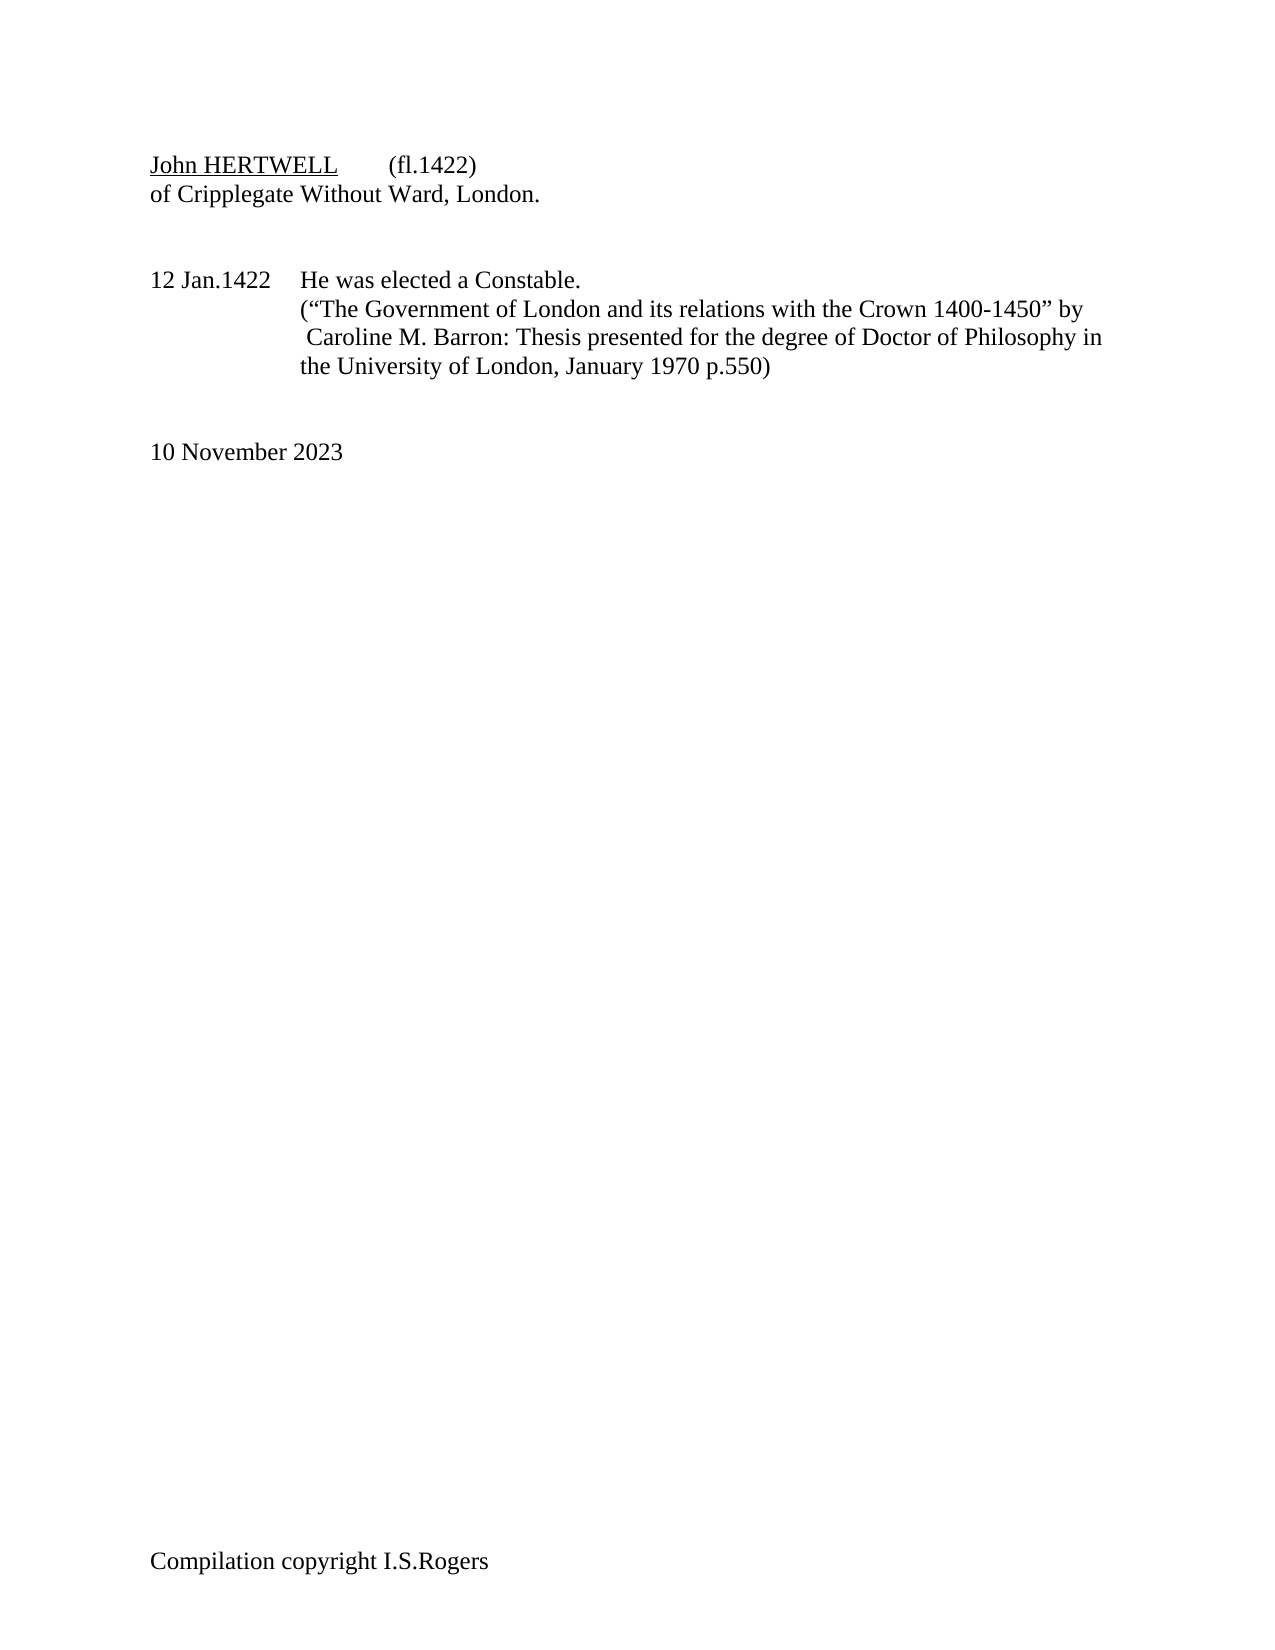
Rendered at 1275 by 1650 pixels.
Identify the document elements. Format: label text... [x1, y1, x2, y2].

text 12 Jan.1422 He was elected a Constable. [150, 265, 1125, 294]
text of Cripplegate Without Ward, London. [150, 179, 1125, 207]
text Caroline M. Barron: Thesis presented for the degree of Doctor of Philosophy in the University of London, January 1970 p.550) [300, 322, 1125, 380]
text John HERTWELL (fl.1422) [150, 150, 1125, 179]
text 10 November 2023 [150, 437, 1125, 466]
text (“The Government of London and its relations with the Crown 1400-1450” by [150, 294, 1125, 322]
